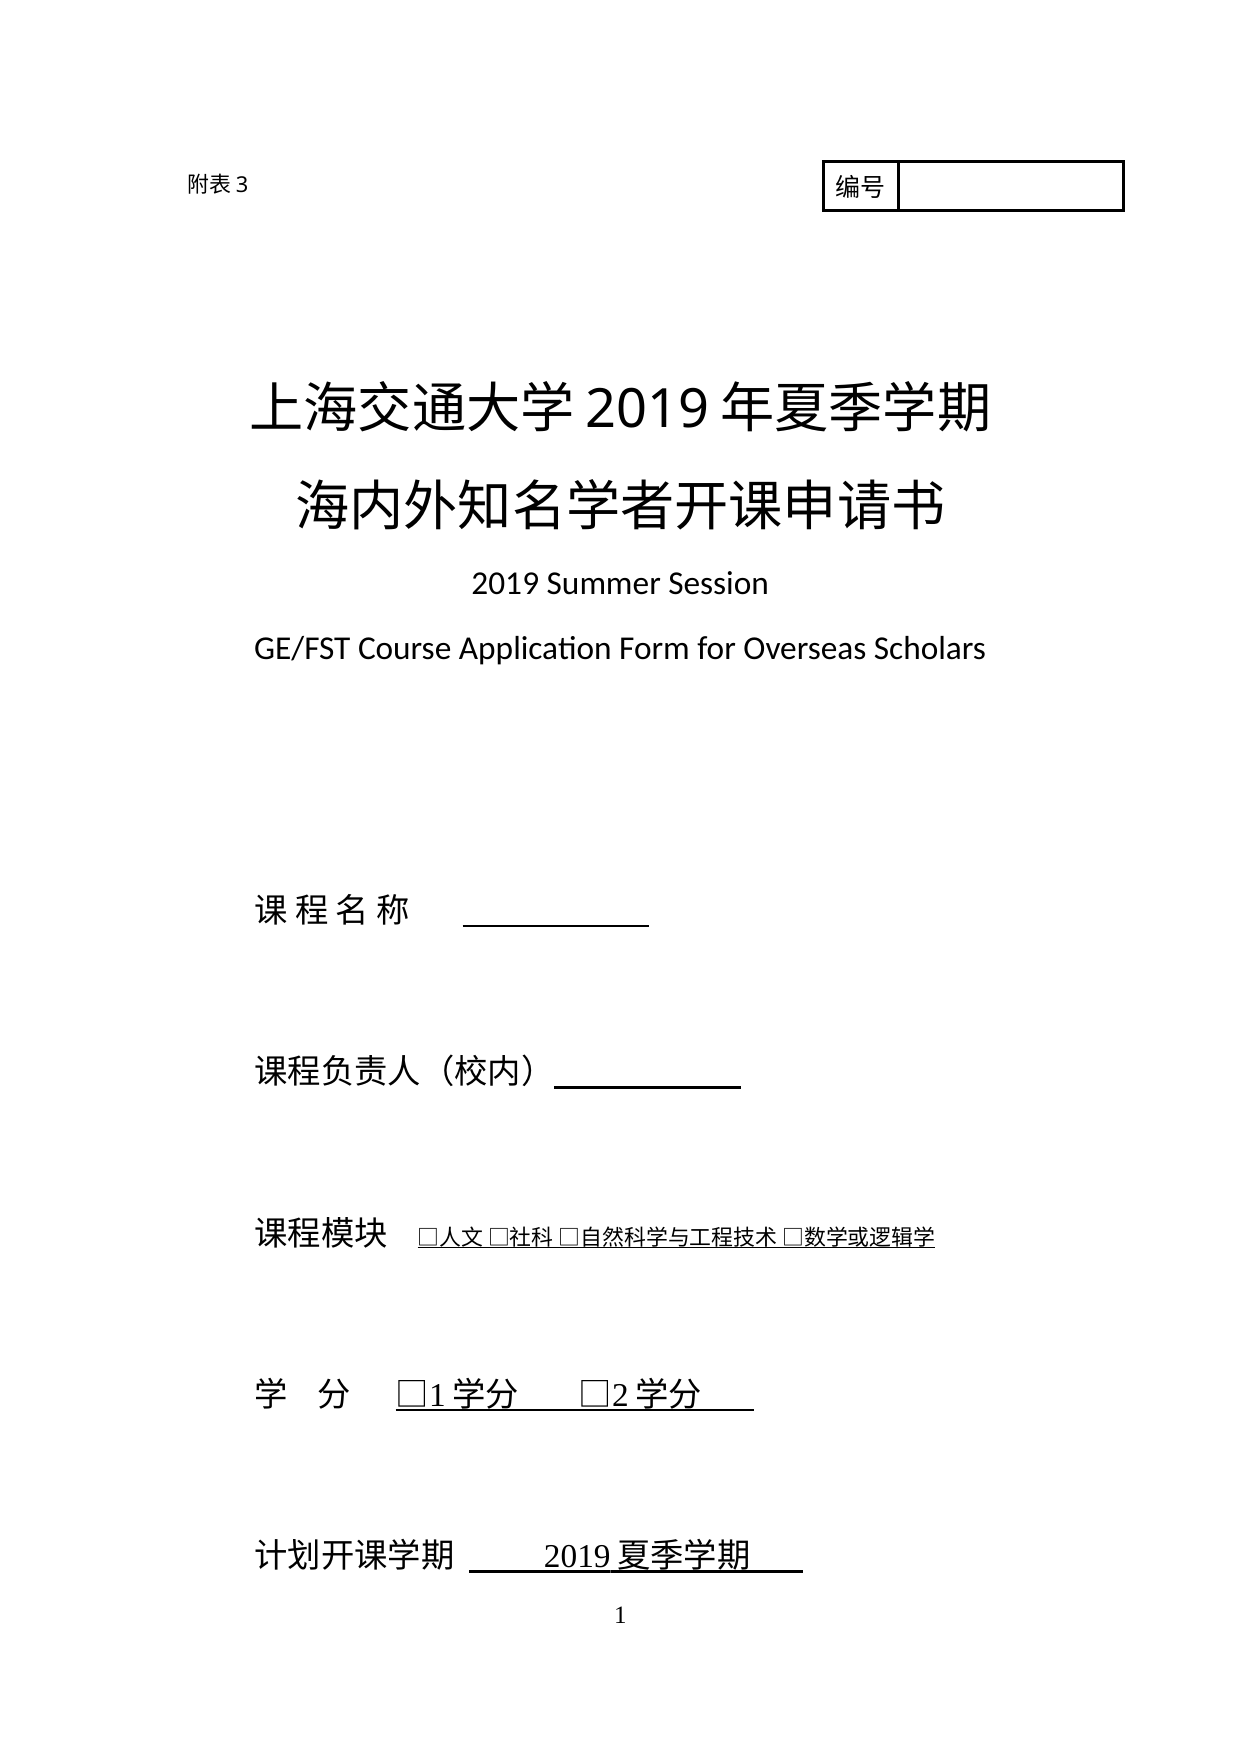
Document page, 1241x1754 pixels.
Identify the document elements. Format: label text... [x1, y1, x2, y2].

table_header [900, 163, 1122, 209]
text 2019 Summer Session [187, 550, 1053, 615]
text 计划开课学期 2019夏季学期 [187, 1521, 1053, 1586]
text 海内外知名学者开课申请书 [187, 453, 1053, 550]
text 学 分 □1学分 □2学分 [187, 1359, 1053, 1424]
text 课 程 名 称 [187, 875, 1053, 940]
text 附表3 [187, 160, 1053, 258]
text 课程模块 □人文 □社科 □自然科学与工程技术 □数学或逻辑学 [187, 1198, 1053, 1263]
table_header 编号 [825, 163, 897, 209]
text 上海交通大学2019年夏季学期 [187, 355, 1053, 453]
text GE/FST Course Application Form for Overseas Scholars [187, 615, 1053, 680]
text 课程负责人（校内） [187, 1037, 1053, 1102]
